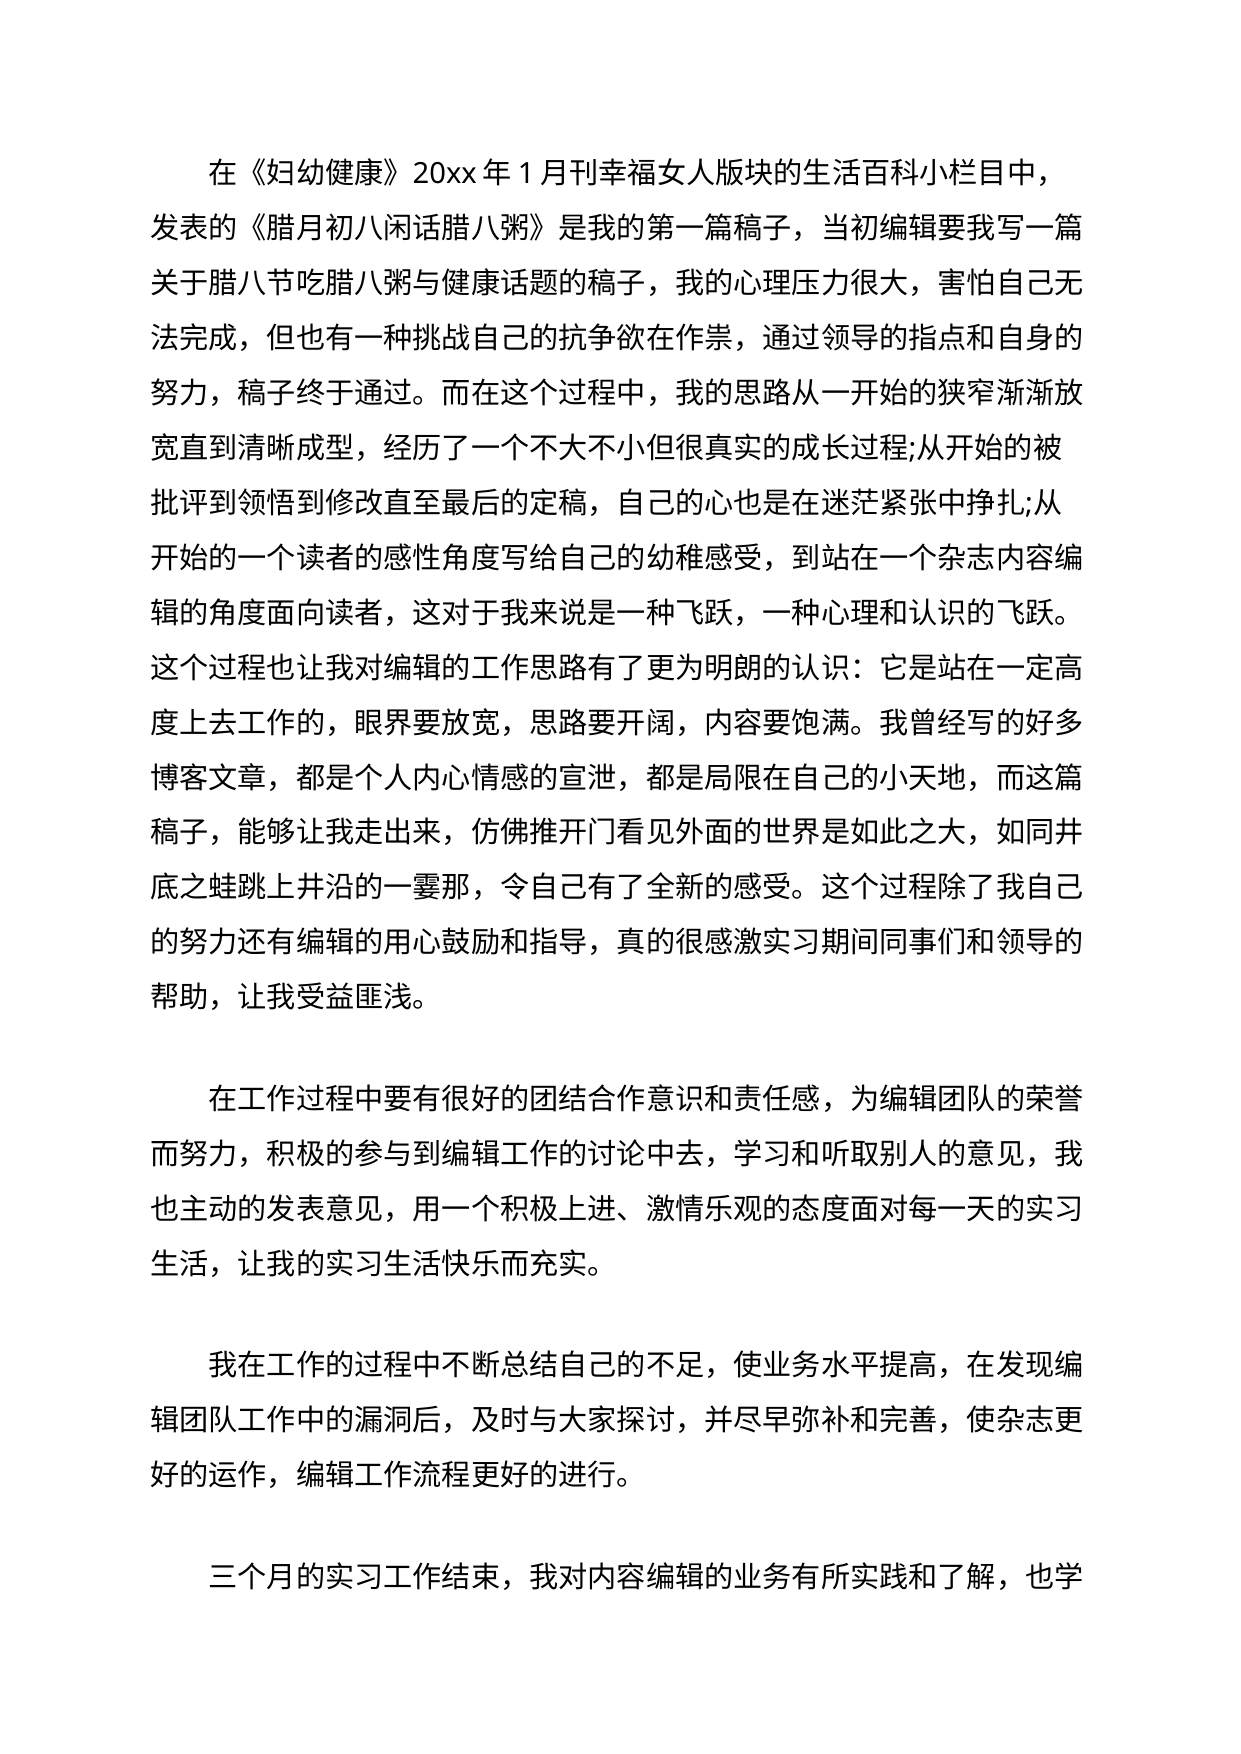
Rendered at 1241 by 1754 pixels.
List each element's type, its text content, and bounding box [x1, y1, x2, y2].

text 我在工作的过程中不断总结自己的不足，使业务水平提高，在发现编辑团队工作中的漏洞后，及时与大家探讨，并尽早弥补和完善，使杂志更好的运作，编辑工作流程更好的进行。 [150, 1342, 1090, 1494]
text 在《妇幼健康》20xx年1月刊幸福女人版块的生活百科小栏目中，发表的《腊月初八闲话腊八粥》是我的第一篇稿子，当初编辑要我写一篇关于腊八节吃腊八粥与健康话题的稿子，我的心理压力很大，害怕自己无法完成，但也有一种挑战自己的抗争欲在作祟，通过领导的指点和自身的努力，稿子终于通过。而在这个过程中，我的思路从一开始的狭窄渐渐放宽直到清晰成型，经历了一个不大不小但很真实的成长过程;从开始的被批评到领悟到修改直至最后的定稿，自己的心也是在迷茫紧张中挣扎;从开始的一个读者的感性角度写给自己的幼稚感受，到站在一个杂志内容编辑的角度面向读者，这对于我来说是一种飞跃，一种心理和认识的飞跃。这个过程也让我对编辑的工作思路有了更为明朗的认识：它是站在一定高度上去工作的，眼界要放宽，思路要开阔，内容要饱满。我曾经写的好多博客文章，都是个人内心情感的宣泄，都是局限在自己的小天地，而这篇稿子，能够让我走出来，仿佛推开门看见外面的世界是如此之大，如同井底之蛙跳上井沿的一霎那，令自己有了全新的感受。这个过程除了我自己的努力还有编辑的用心鼓励和指导，真的很感激实习期间同事们和领导的帮助，让我受益匪浅。 [150, 150, 1090, 1016]
text 在工作过程中要有很好的团结合作意识和责任感，为编辑团队的荣誉而努力，积极的参与到编辑工作的讨论中去，学习和听取别人的意见，我也主动的发表意见，用一个积极上进、激情乐观的态度面对每一天的实习生活，让我的实习生活快乐而充实。 [150, 1076, 1090, 1282]
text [150, 1553, 1090, 1596]
